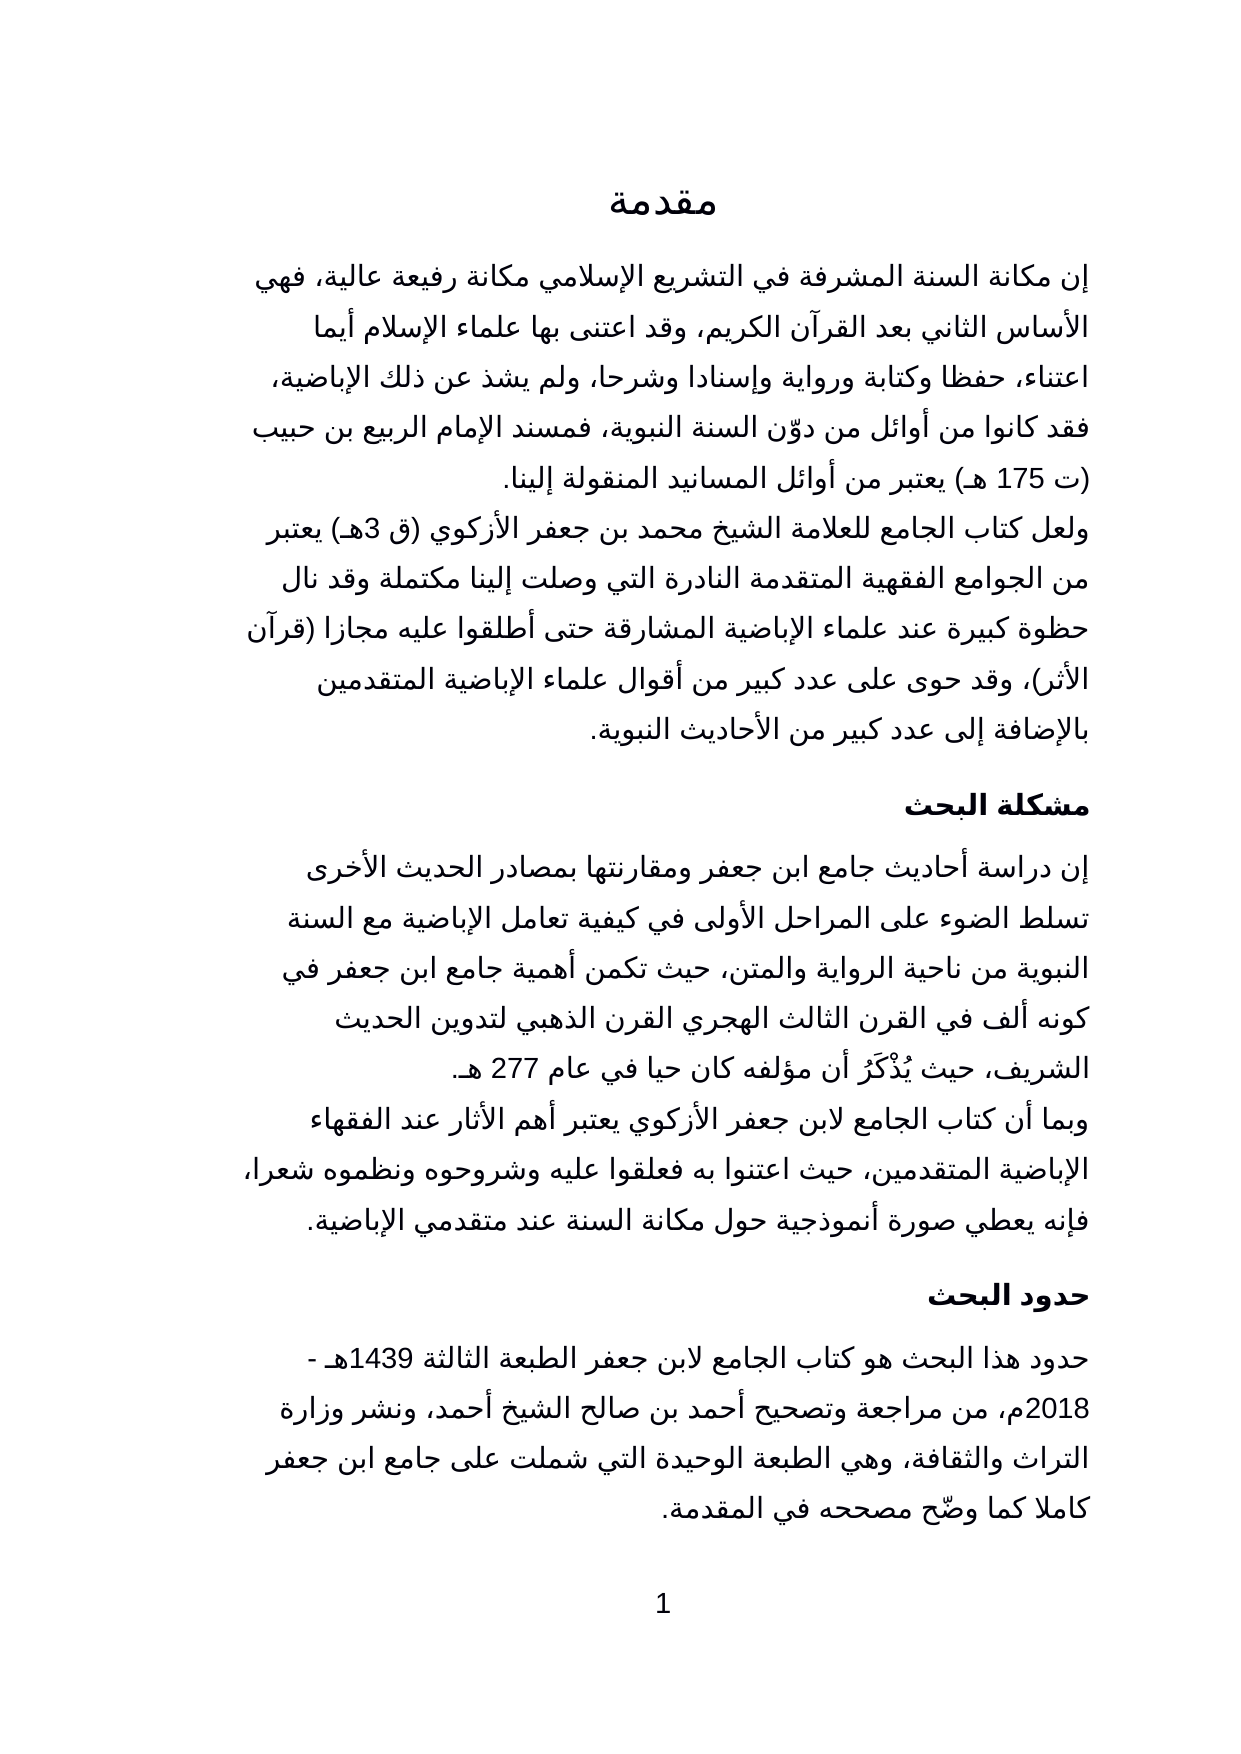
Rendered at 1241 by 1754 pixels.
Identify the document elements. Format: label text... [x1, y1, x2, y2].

text إن دراسة أحاديث جامع ابن جعفر ومقارنتها بمصادر الحديث الأخرى تسلط الضوء على المراحل الأولى في كيفية تعامل الإباضية مع السنة النبوية من ناحية الرواية والمتن، حيث تكمن أهمية جامع ابن جعفر في كونه ألف في القرن الثالث الهجري القرن الذهبي لتدوين الحديث الشريف، حيث يُذْكَرُ أن مؤلفه كان حيا في عام 277 هـ. [236, 850, 1090, 1085]
subtitle مشكلة البحث [236, 787, 1090, 821]
text ولعل كتاب الجامع للعلامة الشيخ محمد بن جعفر الأزكوي (ق 3هـ) يعتبر من الجوامع الفقهية المتقدمة النادرة التي وصلت إلينا مكتملة وقد نال حظوة كبيرة عند علماء الإباضية المشارقة حتى أطلقوا عليه مجازا (قرآن الأثر)، وقد حوى على عدد كبير من أقوال علماء الإباضية المتقدمين بالإضافة إلى عدد كبير من الأحاديث النبوية. [236, 511, 1090, 746]
text حدود هذا البحث هو كتاب الجامع لابن جعفر الطبعة الثالثة 1439هـ - 2018م، من مراجعة وتصحيح أحمد بن صالح الشيخ أحمد، ونشر وزارة التراث والثقافة، وهي الطبعة الوحيدة التي شملت على جامع ابن جعفر كاملا كما وضّح مصححه في المقدمة. [236, 1341, 1090, 1525]
text إن مكانة السنة المشرفة في التشريع الإسلامي مكانة رفيعة عالية، فهي الأساس الثاني بعد القرآن الكريم، وقد اعتنى بها علماء الإسلام أيما اعتناء، حفظا وكتابة ورواية وإسنادا وشرحا، ولم يشذ عن ذلك الإباضية، فقد كانوا من أوائل من دوّن السنة النبوية، فمسند الإمام الربيع بن حبيب (ت 175 هـ) يعتبر من أوائل المسانيد المنقولة إلينا. [236, 259, 1090, 494]
subtitle حدود البحث [236, 1278, 1090, 1311]
text وبما أن كتاب الجامع لابن جعفر الأزكوي يعتبر أهم الأثار عند الفقهاء الإباضية المتقدمين، حيث اعتنوا به فعلقوا عليه وشروحوه ونظموه شعرا، فإنه يعطي صورة أنموذجية حول مكانة السنة عند متقدمي الإباضية. [236, 1102, 1090, 1236]
subtitle مقدمة [236, 175, 1090, 223]
